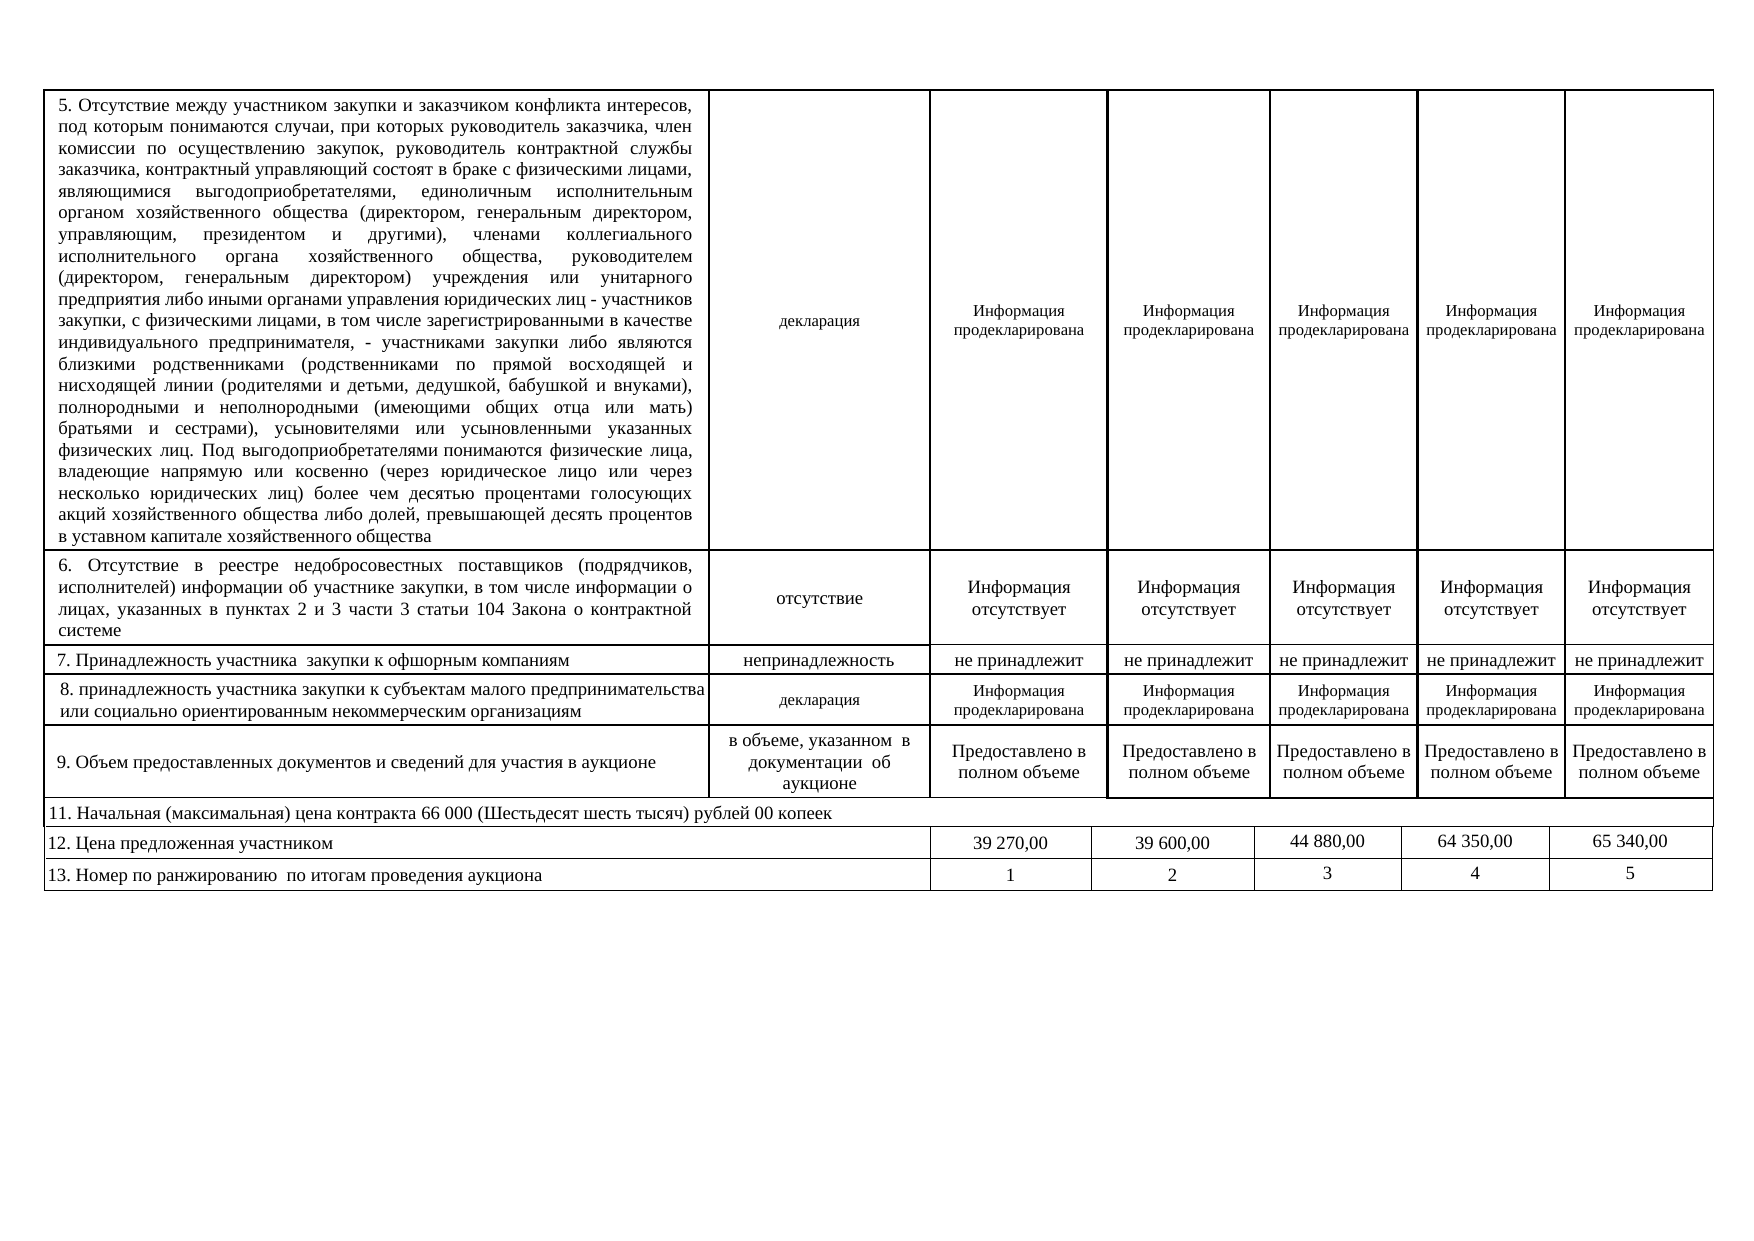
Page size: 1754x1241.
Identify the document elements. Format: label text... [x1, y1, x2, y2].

table_cell Предоставлено в полном объеме [1109, 726, 1269, 797]
table_cell 3 [1255, 859, 1401, 890]
table_cell Информация продекларирована [1109, 91, 1269, 549]
table_cell 4 [1402, 859, 1549, 890]
table_cell 7. Принадлежность участника закупки к офшорным компаниям [45, 646, 708, 673]
table_cell Информация отсутствует [1566, 551, 1713, 643]
table_cell 5 [1550, 859, 1712, 890]
table_cell Информация отсутствует [931, 551, 1106, 643]
table_cell декларация [710, 91, 929, 549]
table_cell Информация продекларирована [1566, 675, 1713, 724]
table_cell Информация продекларирована [931, 91, 1106, 549]
table_cell 9. Объем предоставленных документов и сведений для участия в аукционе [45, 726, 708, 797]
table_cell 64 350,00 [1402, 827, 1549, 858]
table_cell 65 340,00 [1550, 827, 1712, 858]
table_cell 39 270,00 [931, 827, 1091, 858]
table_cell в объеме, указанном в документации об аукционе [710, 726, 929, 797]
table_cell Предоставлено в полном объеме [1419, 726, 1564, 797]
table_cell Информация продекларирована [1109, 675, 1269, 724]
table_cell отсутствие [710, 551, 929, 643]
table_cell 11. Начальная (максимальная) цена контракта 66 000 (Шестьдесят шесть тысяч) рублей 00 копеек [45, 798, 1713, 826]
table_cell Информация продекларирована [931, 675, 1106, 724]
table_cell Предоставлено в полном объеме [1566, 726, 1713, 797]
table_cell декларация [710, 675, 929, 724]
table_cell не принадлежит [1271, 645, 1416, 673]
table_cell Информация продекларирована [1419, 675, 1564, 724]
table_cell Информация продекларирована [1419, 91, 1564, 549]
table_cell 13. Номер по ранжированию по итогам проведения аукциона [45, 859, 930, 890]
table_cell 8. принадлежность участника закупки к субъектам малого предпринимательства или социально ориентированным некоммерческим организациям [45, 675, 708, 724]
table_cell 2 [1092, 859, 1254, 890]
table_cell Информация отсутствует [1419, 551, 1564, 643]
table_cell 12. Цена предложенная участником [45, 827, 930, 858]
table_cell 5. Отсутствие между участником закупки и заказчиком конфликта интересов, под которым понимаются случаи, при которых руководитель заказчика, член комиссии по осуществлению закупок, руководитель контрактной службы заказчика, контрактный управляющий состоят в браке с физическими лицами, являющимися выгодоприобретателями, единоличным исполнительным органом хозяйственного общества (директором, генеральным директором, управляющим, президентом и другими), членами коллегиального исполнительного органа хозяйственного общества, руководителем (директором, генеральным директором) учреждения или унитарного предприятия либо иными органами управления юридических лиц - участников закупки, с физическими лицами, в том числе зарегистрированными в качестве индивидуального предпринимателя, - участниками закупки либо являются близкими родственниками (родственниками по прямой восходящей и нисходящей линии (родителями и детьми, дедушкой, бабушкой и внуками), полнородными и неполнородными (имеющими общих отца или мать) братьями и сестрами), усыновителями или усыновленными указанных физических лиц. Под выгодоприобретателями понимаются физические лица, владеющие напрямую или косвенно (через юридическое лицо или через несколько юридических лиц) более чем десятью процентами голосующих акций хозяйственного общества либо долей, превышающей десять процентов в уставном капитале хозяйственного общества [45, 91, 708, 549]
table_cell Информация продекларирована [1566, 91, 1713, 549]
table_cell Информация продекларирована [1271, 91, 1416, 549]
table_cell Предоставлено в полном объеме [931, 726, 1106, 797]
table_cell Предоставлено в полном объеме [1271, 726, 1416, 797]
table_cell не принадлежит [1109, 645, 1269, 673]
table_cell 1 [931, 859, 1091, 890]
table_cell непринадлежность [710, 646, 929, 673]
table_cell 39 600,00 [1092, 827, 1254, 858]
table_cell не принадлежит [1419, 645, 1564, 673]
table_cell 44 880,00 [1255, 827, 1401, 858]
table_cell 6. Отсутствие в реестре недобросовестных поставщиков (подрядчиков, исполнителей) информации об участнике закупки, в том числе информации о лицах, указанных в пунктах 2 и 3 части 3 статьи 104 Закона о контрактной системе [45, 551, 708, 643]
table_cell не принадлежит [1566, 645, 1713, 673]
table_cell Информация отсутствует [1109, 551, 1269, 643]
table_cell Информация продекларирована [1271, 675, 1416, 724]
table_cell не принадлежит [931, 645, 1106, 673]
table_cell Информация отсутствует [1271, 551, 1416, 643]
